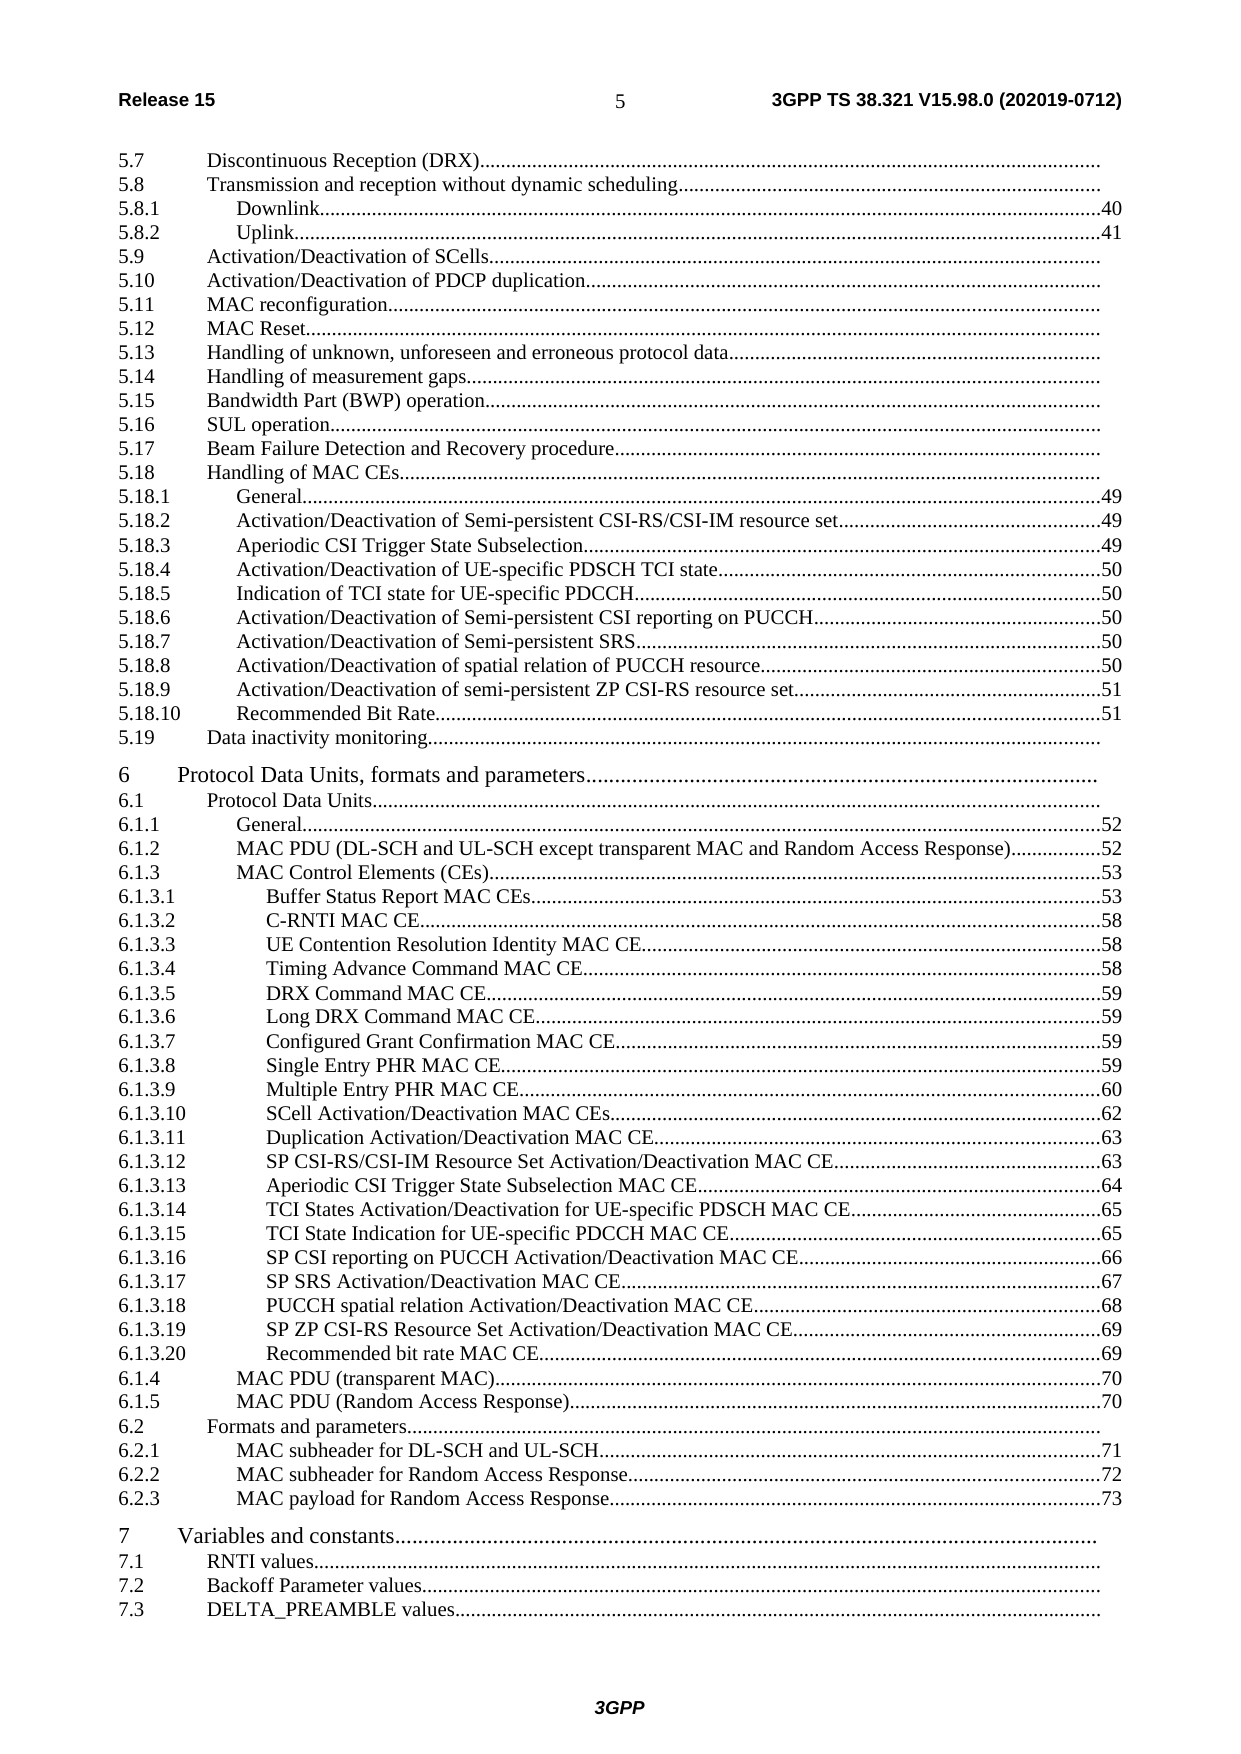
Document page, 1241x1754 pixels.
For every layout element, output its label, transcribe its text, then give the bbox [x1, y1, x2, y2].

text 5.18.1 General 49 [118, 484, 1122, 508]
text 7.2 Backoff Parameter values 74 [118, 1573, 1078, 1597]
text 6.2.1 MAC subheader for DL-SCH and UL-SCH 71 [118, 1438, 1122, 1462]
text 5.18.3 Aperiodic CSI Trigger State Subselection 49 [118, 532, 1122, 557]
text 6.1.3.6 Long DRX Command MAC CE 59 [118, 1004, 1122, 1028]
text 7 Variables and constants 73 [118, 1522, 1078, 1549]
text 6.1.3 MAC Control Elements (CEs) 53 [118, 860, 1122, 884]
text 5.8 Transmission and reception without dynamic scheduling 40 [118, 172, 1078, 196]
text 6.1.3.16 SP CSI reporting on PUCCH Activation/Deactivation MAC CE 66 [118, 1245, 1122, 1269]
text 5.9 Activation/Deactivation of SCells 42 [118, 244, 1078, 268]
text 7.3 DELTA_PREAMBLE values 75 [118, 1597, 1078, 1621]
text 6.1.1 General 52 [118, 812, 1122, 836]
text 5.17 Beam Failure Detection and Recovery procedure 48 [118, 436, 1078, 460]
text 6.1.3.11 Duplication Activation/Deactivation MAC CE 63 [118, 1125, 1122, 1149]
text 5.13 Handling of unknown, unforeseen and erroneous protocol data 45 [118, 340, 1078, 364]
text 5.18.5 Indication of TCI state for UE-specific PDCCH 50 [118, 581, 1122, 605]
text 7.1 RNTI values 73 [118, 1549, 1078, 1573]
text 6.2.3 MAC payload for Random Access Response 73 [118, 1486, 1122, 1510]
text 5.18.2 Activation/Deactivation of Semi-persistent CSI-RS/CSI-IM resource set 49 [118, 508, 1122, 532]
text 5.12 MAC Reset 44 [118, 316, 1078, 340]
text 5.18.4 Activation/Deactivation of UE-specific PDSCH TCI state 50 [118, 557, 1122, 581]
text 5.14 Handling of measurement gaps 45 [118, 364, 1078, 388]
text 6.1.3.5 DRX Command MAC CE 59 [118, 980, 1122, 1004]
text 6.1.3.8 Single Entry PHR MAC CE 59 [118, 1053, 1122, 1077]
text 6.1.2 MAC PDU (DL-SCH and UL-SCH except transparent MAC and Random Access Response) 52 [118, 836, 1122, 860]
text 6.1.5 MAC PDU (Random Access Response) 70 [118, 1389, 1122, 1413]
text 5.18.6 Activation/Deactivation of Semi-persistent CSI reporting on PUCCH 50 [118, 605, 1122, 629]
text 6.1.3.4 Timing Advance Command MAC CE 58 [118, 956, 1122, 980]
text 5.7 Discontinuous Reception (DRX) 38 [118, 147, 1078, 172]
text 5.18 Handling of MAC CEs 49 [118, 460, 1078, 484]
text 6.1.4 MAC PDU (transparent MAC) 70 [118, 1365, 1122, 1389]
text 6.1.3.20 Recommended bit rate MAC CE 69 [118, 1341, 1122, 1365]
text 6.2.2 MAC subheader for Random Access Response 72 [118, 1462, 1122, 1486]
text 5.11 MAC reconfiguration 44 [118, 292, 1078, 316]
text 6.1.3.15 TCI State Indication for UE-specific PDCCH MAC CE 65 [118, 1221, 1122, 1245]
text 5.10 Activation/Deactivation of PDCP duplication 43 [118, 268, 1078, 292]
text 5.8.2 Uplink 41 [118, 220, 1122, 244]
text 6.2 Formats and parameters 71 [118, 1413, 1078, 1438]
text 6.1.3.18 PUCCH spatial relation Activation/Deactivation MAC CE 68 [118, 1293, 1122, 1317]
text 6.1 Protocol Data Units 52 [118, 788, 1078, 812]
text 6.1.3.1 Buffer Status Report MAC CEs 53 [118, 884, 1122, 908]
text 6.1.3.7 Configured Grant Confirmation MAC CE 59 [118, 1028, 1122, 1053]
text 5.16 SUL operation 47 [118, 412, 1078, 436]
text 6.1.3.19 SP ZP CSI-RS Resource Set Activation/Deactivation MAC CE 69 [118, 1317, 1122, 1341]
text 5.18.7 Activation/Deactivation of Semi-persistent SRS 50 [118, 629, 1122, 653]
text 5.18.9 Activation/Deactivation of semi-persistent ZP CSI-RS resource set 51 [118, 677, 1122, 701]
text 6.1.3.10 SCell Activation/Deactivation MAC CEs 62 [118, 1101, 1122, 1125]
text 5.18.8 Activation/Deactivation of spatial relation of PUCCH resource 50 [118, 653, 1122, 677]
text 6 Protocol Data Units, formats and parameters 52 [118, 762, 1078, 788]
text 6.1.3.2 C-RNTI MAC CE 58 [118, 908, 1122, 932]
text 6.1.3.14 TCI States Activation/Deactivation for UE-specific PDSCH MAC CE 65 [118, 1197, 1122, 1221]
text 6.1.3.12 SP CSI-RS/CSI-IM Resource Set Activation/Deactivation MAC CE 63 [118, 1149, 1122, 1173]
text 5.19 Data inactivity monitoring 51 [118, 725, 1078, 749]
text 6.1.3.17 SP SRS Activation/Deactivation MAC CE 67 [118, 1269, 1122, 1293]
text 6.1.3.3 UE Contention Resolution Identity MAC CE 58 [118, 932, 1122, 956]
text 6.1.3.9 Multiple Entry PHR MAC CE 60 [118, 1077, 1122, 1101]
text 5.18.10 Recommended Bit Rate 51 [118, 701, 1122, 725]
text 6.1.3.13 Aperiodic CSI Trigger State Subselection MAC CE 64 [118, 1173, 1122, 1197]
text 5.8.1 Downlink 40 [118, 196, 1122, 220]
text 5.15 Bandwidth Part (BWP) operation 45 [118, 388, 1078, 412]
